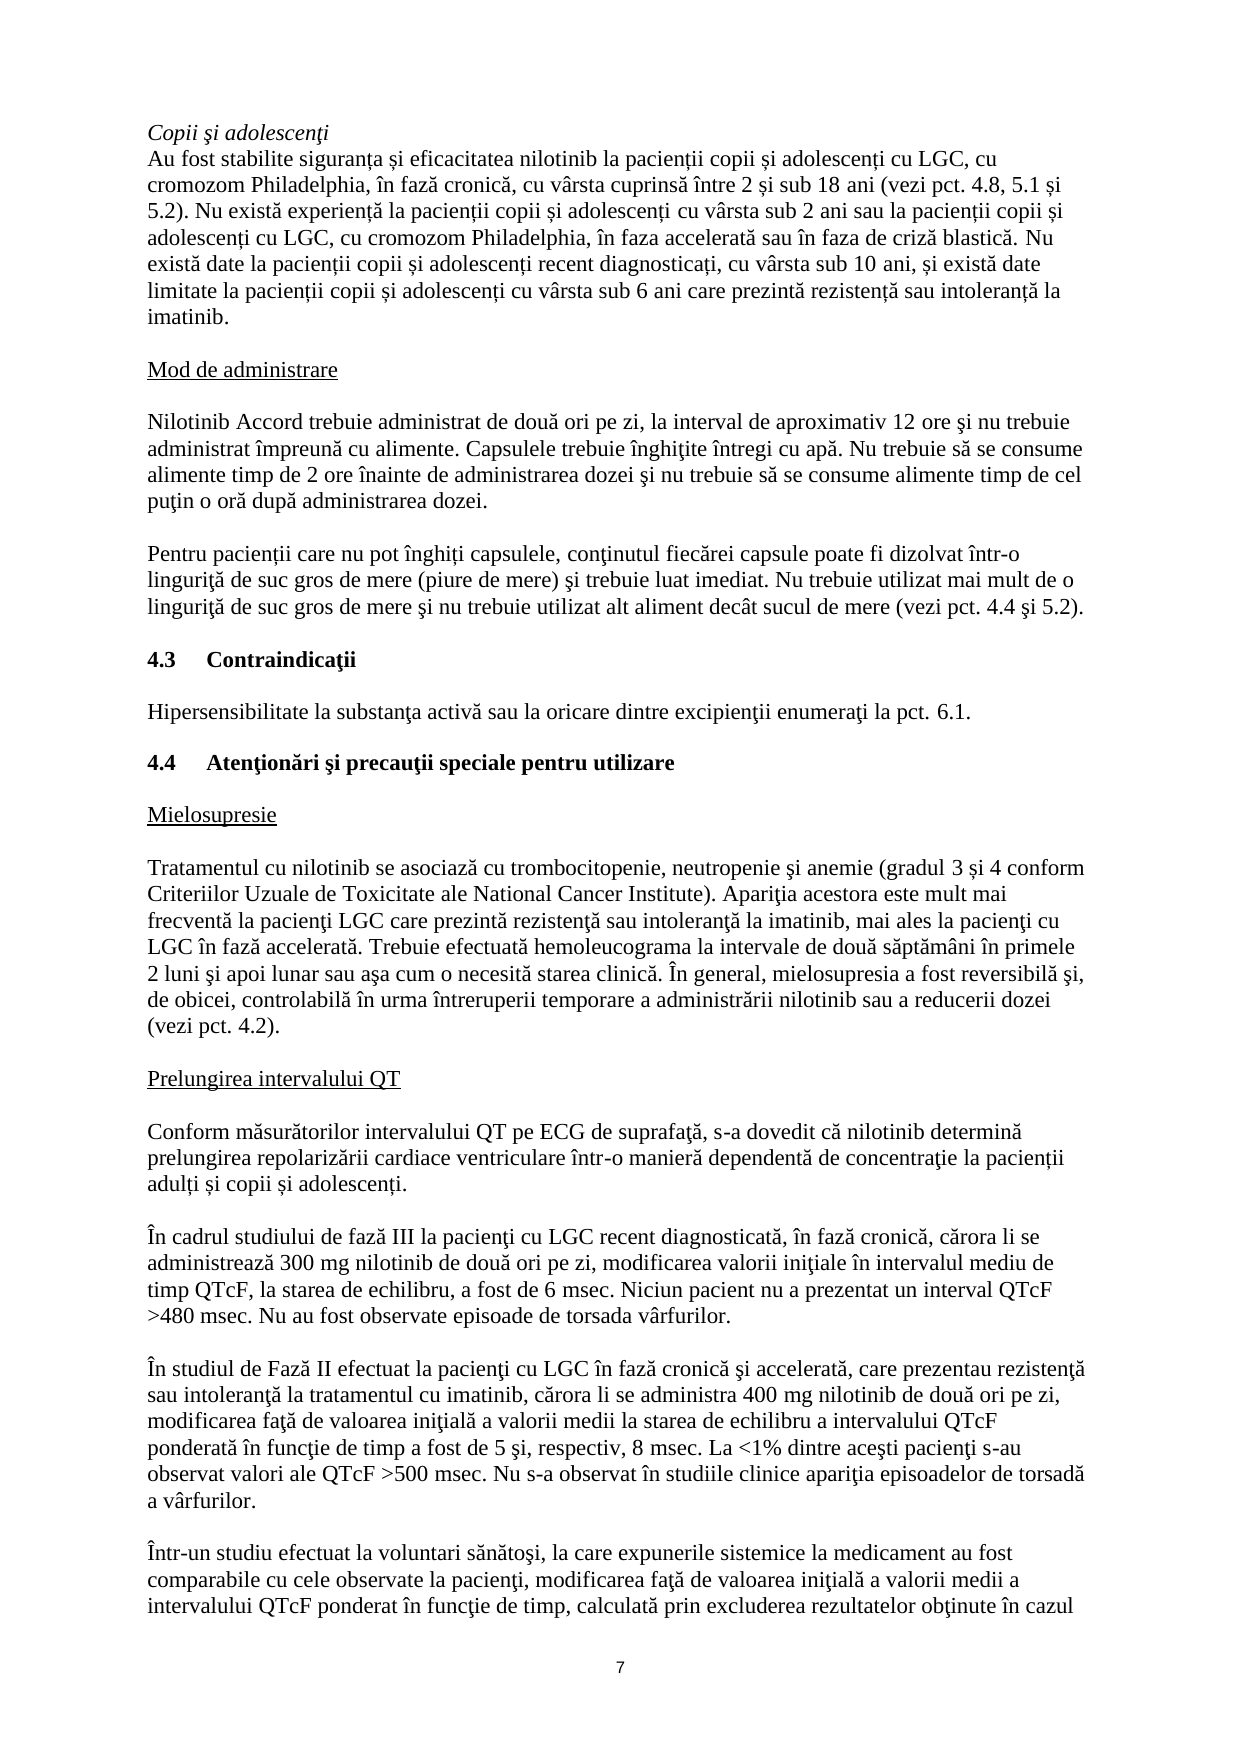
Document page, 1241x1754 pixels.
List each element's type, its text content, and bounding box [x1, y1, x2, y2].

text Conform măsurătorilor intervalului QT pe ECG de suprafaţă, s-a dovedit că nilotinib determină prelungirea repolarizării cardiace ventriculare într-o manieră dependentă de concentraţie la pacienții adulți și copii și adolescenți. [147, 1118, 1093, 1197]
text 4.3 Contraindicaţii [147, 646, 1093, 672]
text Tratamentul cu nilotinib se asociază cu trombocitopenie, neutropenie şi anemie (gradul 3 și 4 conform Criteriilor Uzuale de Toxicitate ale National Cancer Institute). Apariţia acestora este mult mai frecventă la pacienţi LGC care prezintă rezistenţă sau intoleranţă la imatinib, mai ales la pacienţi cu LGC în fază accelerată. Trebuie efectuată hemoleucograma la intervale de două săptămâni în primele 2 luni şi apoi lunar sau aşa cum o necesită starea clinică. În general, mielosupresia a fost reversibilă şi, de obicei, controlabilă în urma întreruperii temporare a administrării nilotinib sau a reducerii dozei (vezi pct. 4.2). [147, 854, 1093, 1039]
text Mod de administrare [147, 356, 1093, 382]
text Prelungirea intervalului QT [147, 1065, 1093, 1091]
text În cadrul studiului de fază III la pacienţi cu LGC recent diagnosticată, în fază cronică, cărora li se administrează 300 mg nilotinib de două ori pe zi, modificarea valorii iniţiale în intervalul mediu de timp QTcF, la starea de echilibru, a fost de 6 msec. Niciun pacient nu a prezentat un interval QTcF >480 msec. Nu au fost observate episoade de torsada vârfurilor. [147, 1223, 1093, 1328]
text Copii şi adolescenţi [147, 118, 1093, 145]
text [147, 1539, 1093, 1618]
text Nilotinib Accord trebuie administrat de două ori pe zi, la interval de aproximativ 12 ore şi nu trebuie administrat împreună cu alimente. Capsulele trebuie înghiţite întregi cu apă. Nu trebuie să se consume alimente timp de 2 ore înainte de administrarea dozei şi nu trebuie să se consume alimente timp de cel puţin o oră după administrarea dozei. [147, 408, 1093, 514]
text Au fost stabilite siguranța și eficacitatea nilotinib la pacienții copii și adolescenți cu LGC, cu cromozom Philadelphia, în fază cronică, cu vârsta cuprinsă între 2 și sub 18 ani (vezi pct. 4.8, 5.1 și 5.2). Nu există experiență la pacienții copii și adolescenți cu vârsta sub 2 ani sau la pacienții copii și adolescenți cu LGC, cu cromozom Philadelphia, în faza accelerată sau în faza de criză blastică. Nu există date la pacienții copii și adolescenți recent diagnosticați, cu vârsta sub 10 ani, și există date limitate la pacienții copii și adolescenți cu vârsta sub 6 ani care prezintă rezistență sau intoleranță la imatinib. [147, 145, 1093, 329]
text În studiul de Fază II efectuat la pacienţi cu LGC în fază cronică şi accelerată, care prezentau rezistenţă sau intoleranţă la tratamentul cu imatinib, cărora li se administra 400 mg nilotinib de două ori pe zi, modificarea faţă de valoarea iniţială a valorii medii la starea de echilibru a intervalului QTcF ponderată în funcţie de timp a fost de 5 şi, respectiv, 8 msec. La <1% dintre aceşti pacienţi s-au observat valori ale QTcF >500 msec. Nu s-a observat în studiile clinice apariţia episoadelor de torsadă a vârfurilor. [147, 1355, 1093, 1513]
text Hipersensibilitate la substanţa activă sau la oricare dintre excipienţii enumeraţi la pct. 6.1. [147, 698, 1093, 725]
text Pentru pacienții care nu pot înghiți capsulele, conţinutul fiecărei capsule poate fi dizolvat într-o linguriţă de suc gros de mere (piure de mere) şi trebuie luat imediat. Nu trebuie utilizat mai mult de o linguriţă de suc gros de mere şi nu trebuie utilizat alt aliment decât sucul de mere (vezi pct. 4.4 şi 5.2). [147, 540, 1093, 619]
text Mielosupresie [147, 801, 1093, 828]
text 4.4 Atenţionări şi precauţii speciale pentru utilizare [147, 749, 1093, 775]
